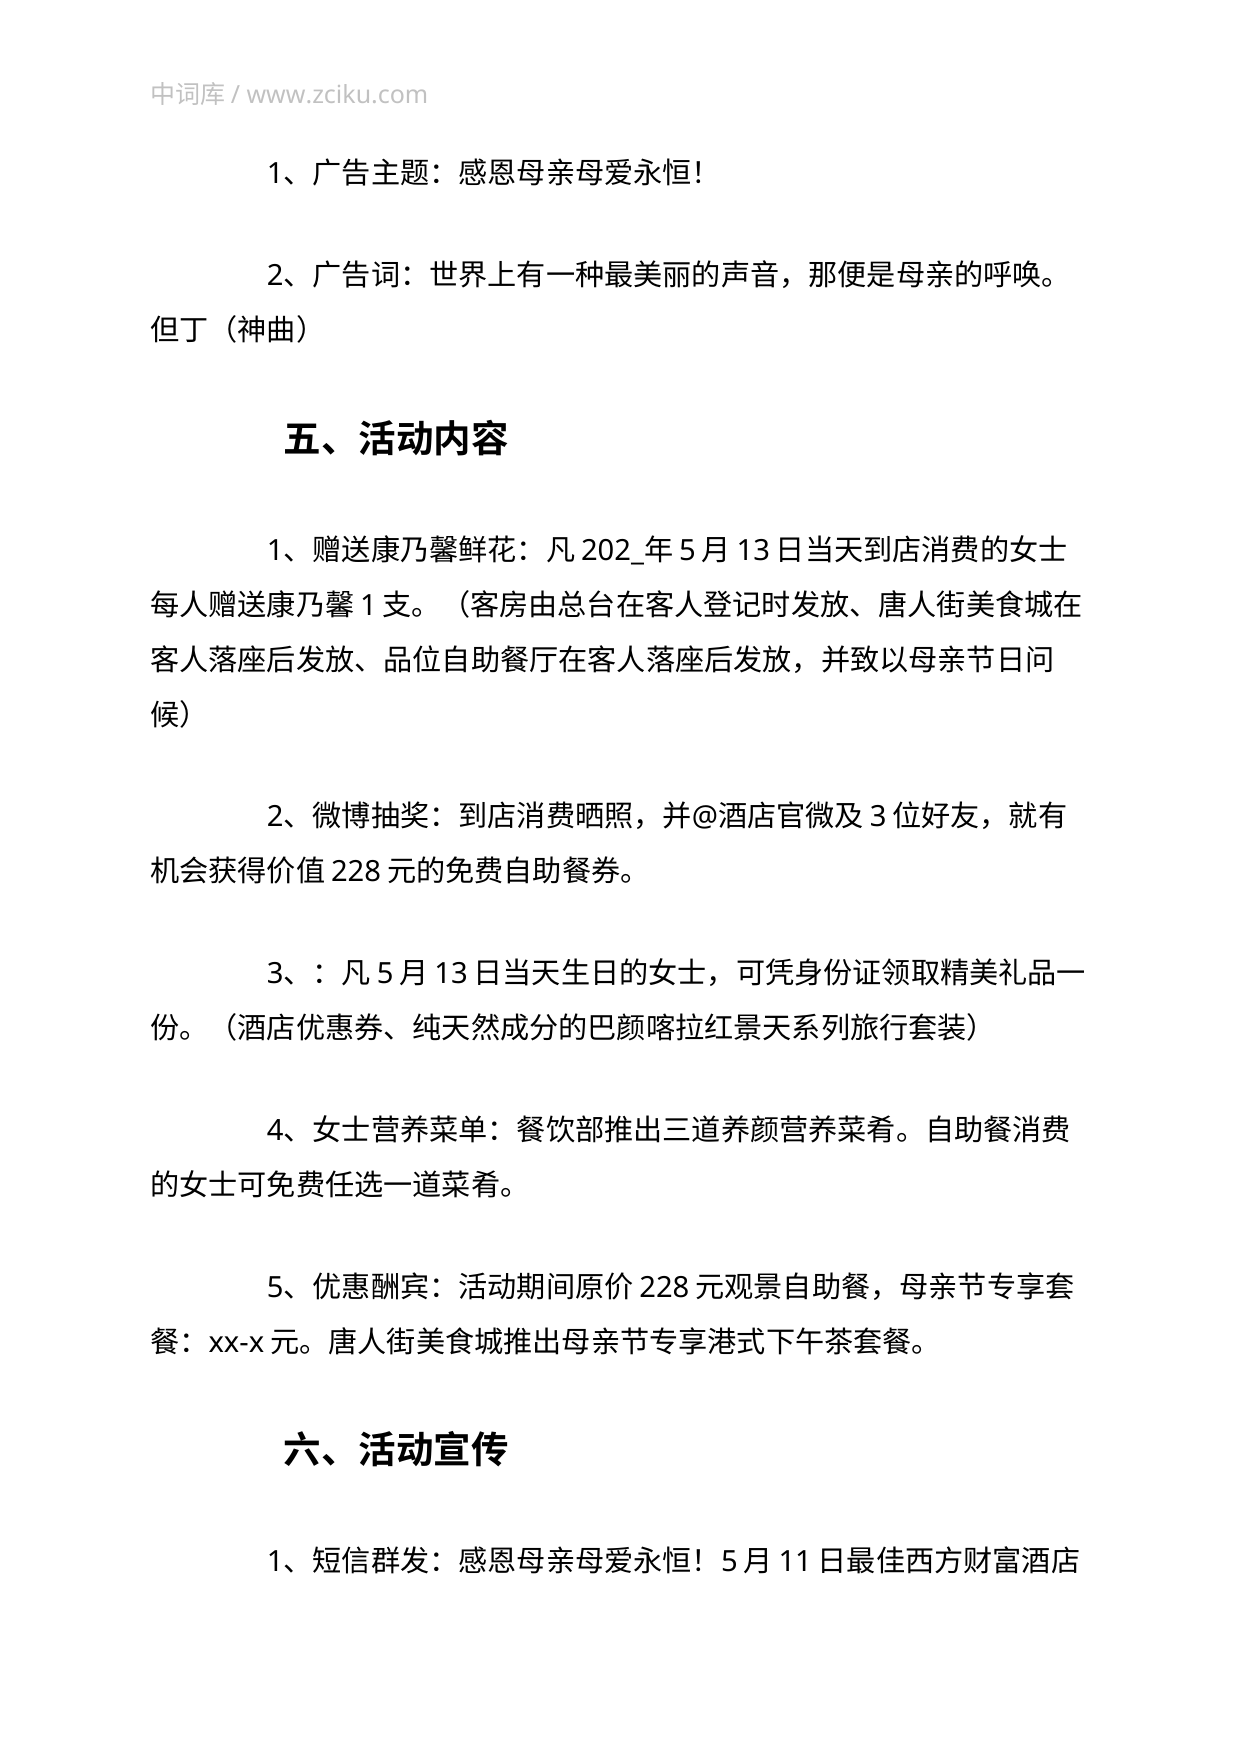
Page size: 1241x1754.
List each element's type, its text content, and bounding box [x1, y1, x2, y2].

text 1、赠送康乃馨鲜花：凡202_年5月13日当天到店消费的女士每人赠送康乃馨1支。（客房由总台在客人登记时发放、唐人街美食城在客人落座后发放、品位自助餐厅在客人落座后发放，并致以母亲节日问候） [150, 526, 1090, 733]
text 2、广告词：世界上有一种最美丽的声音，那便是母亲的呼唤。但丁（神曲） [150, 252, 1090, 349]
text 五、活动内容 [150, 409, 1090, 463]
text 4、女士营养菜单：餐饮部推出三道养颜营养菜肴。自助餐消费的女士可免费任选一道菜肴。 [150, 1107, 1090, 1204]
text 5、优惠酬宾：活动期间原价228元观景自助餐，母亲节专享套餐：xx-x元。唐人街美食城推出母亲节专享港式下午茶套餐。 [150, 1263, 1090, 1361]
text 2、微博抽奖：到店消费晒照，并@酒店官微及3位好友，就有机会获得价值228元的免费自助餐券。 [150, 793, 1090, 890]
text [150, 1538, 1090, 1580]
text 3、：凡5月13日当天生日的女士，可凭身份证领取精美礼品一份。（酒店优惠券、纯天然成分的巴颜喀拉红景天系列旅行套装） [150, 950, 1090, 1047]
text 1、广告主题：感恩母亲母爱永恒！ [150, 150, 1090, 192]
text 六、活动宣传 [150, 1420, 1090, 1474]
